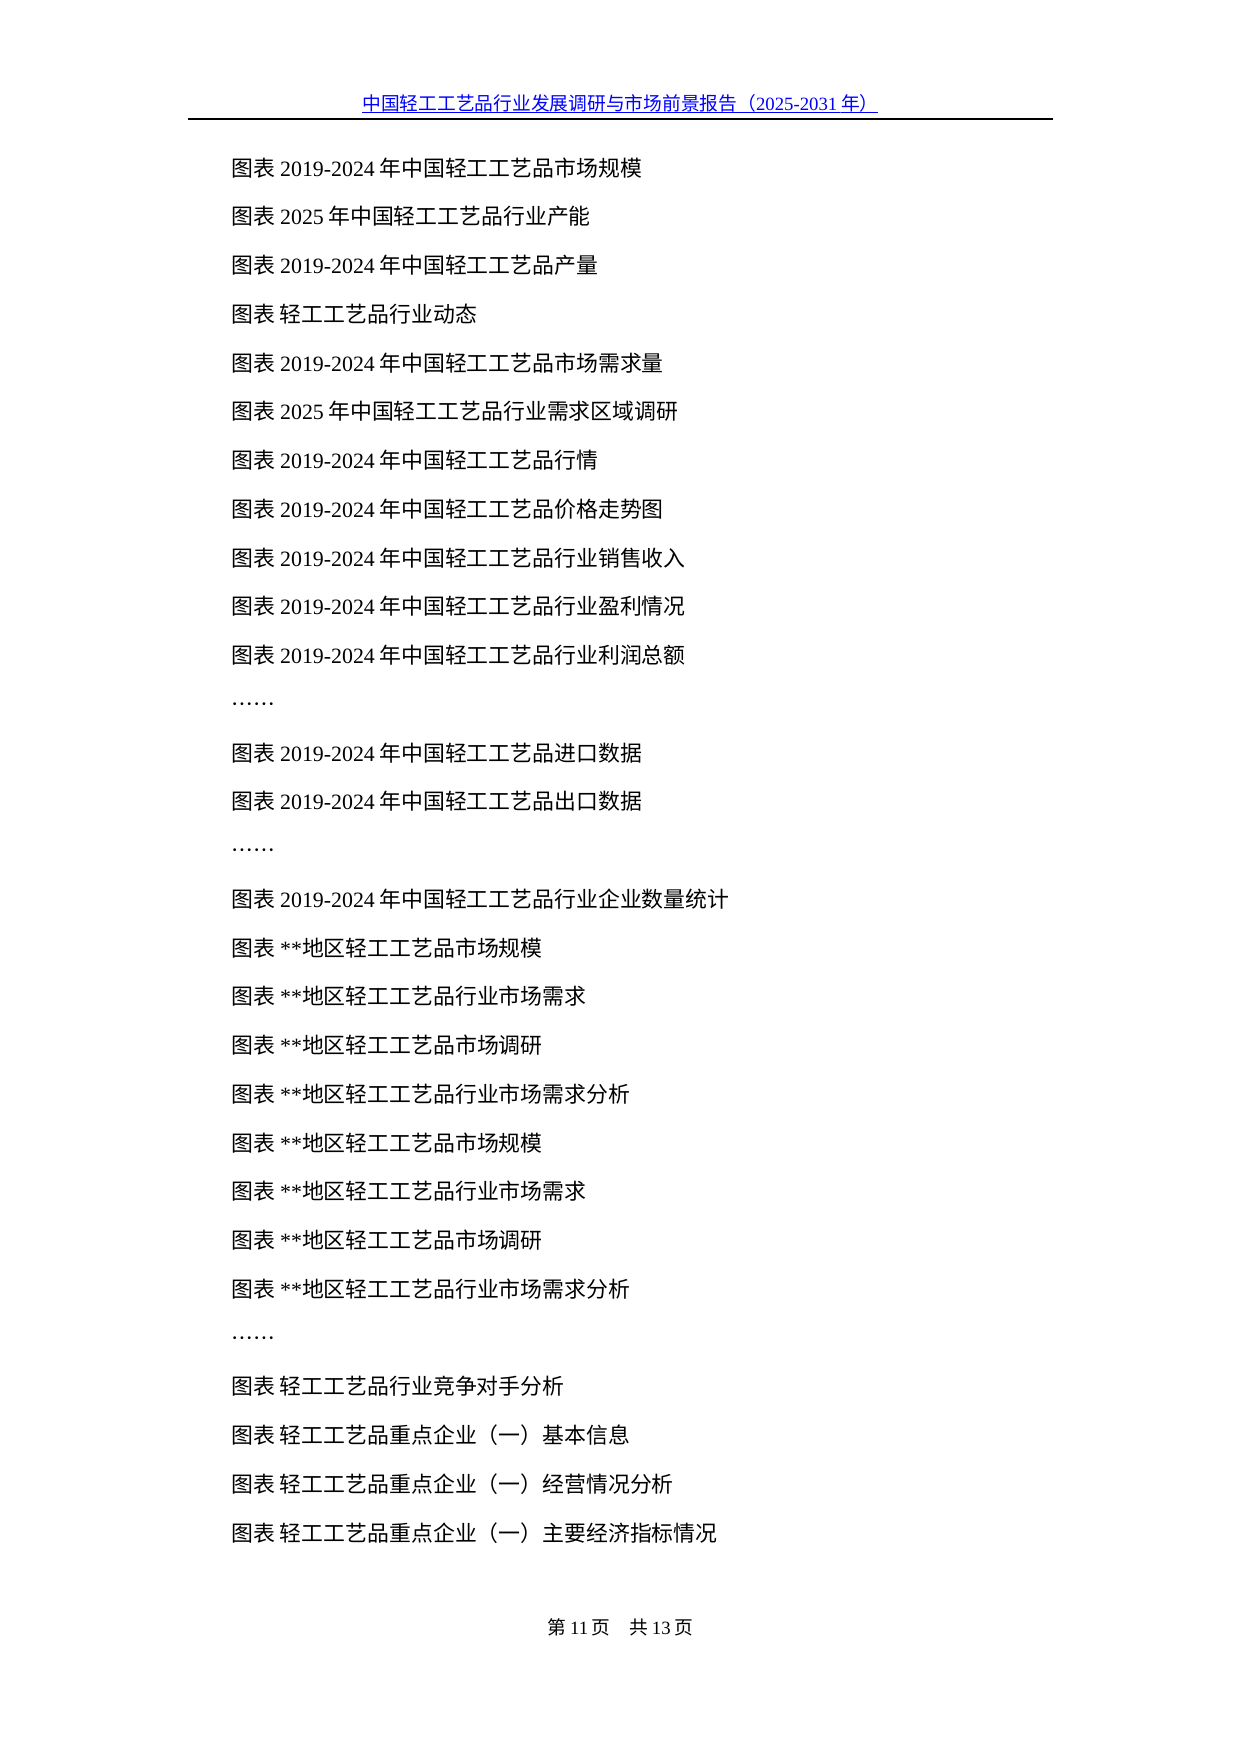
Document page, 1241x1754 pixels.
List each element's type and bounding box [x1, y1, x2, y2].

text [187, 150, 1053, 1548]
